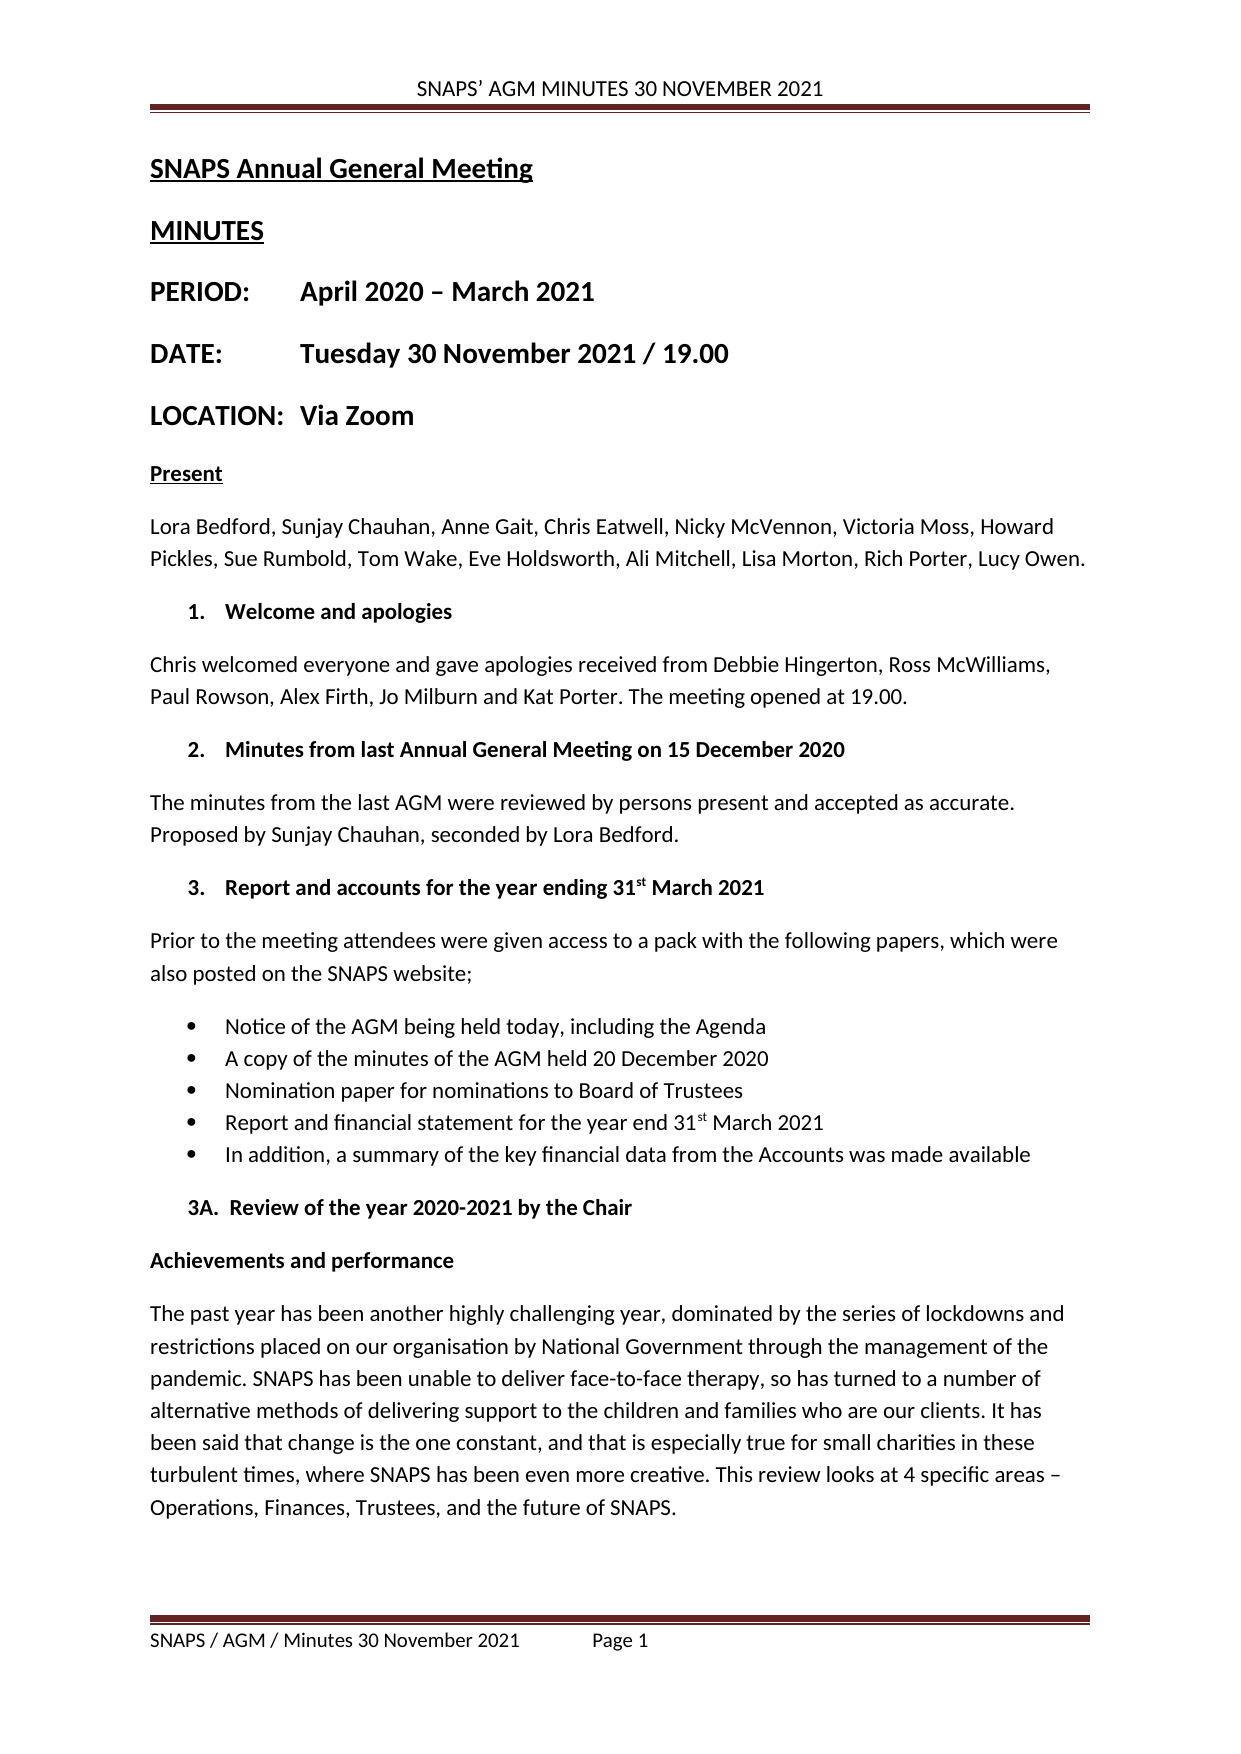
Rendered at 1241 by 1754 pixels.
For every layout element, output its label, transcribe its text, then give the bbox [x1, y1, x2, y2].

list Report and accounts for the year ending 31st March 2021 [187, 873, 1090, 902]
text DATE: Tuesday 30 November 2021 / 19.00 [150, 335, 1090, 371]
text Prior to the meeting attendees were given access to a pack with the following papers, which were also posted on the SNAPS website; [150, 927, 1090, 987]
text Present [150, 459, 1090, 487]
list A copy of the minutes of the AGM held 20 December 2020 [187, 1044, 1090, 1072]
text MINUTES [150, 212, 1090, 247]
text SNAPS Annual General Meeting [150, 150, 1090, 186]
text Lora Bedford, Sunjay Chauhan, Anne Gait, Chris Eatwell, Nicky McVennon, Victoria Moss, Howard Pickles, Sue Rumbold, Tom Wake, Eve Holdsworth, Ali Mitchell, Lisa Morton, Rich Porter, Lucy Owen. [150, 512, 1090, 572]
list Nomination paper for nominations to Board of Trustees [187, 1076, 1090, 1104]
text The minutes from the last AGM were reviewed by persons present and accepted as accurate. Proposed by Sunjay Chauhan, seconded by Lora Bedford. [150, 788, 1090, 848]
text PERIOD: April 2020 – March 2021 [150, 273, 1090, 309]
list Welcome and apologies [187, 597, 1090, 625]
text Chris welcomed everyone and gave apologies received from Debbie Hingerton, Ross McWilliams, Paul Rowson, Alex Firth, Jo Milburn and Kat Porter. The meeting opened at 19.00. [150, 650, 1090, 710]
text 3A. Review of the year 2020-2021 by the Chair [187, 1193, 1090, 1222]
list Report and financial statement for the year end 31st March 2021 [187, 1108, 1090, 1136]
text The past year has been another highly challenging year, dominated by the series of lockdowns and restrictions placed on our organisation by National Government through the management of the pandemic. SNAPS has been unable to deliver face-to-face therapy, so has turned to a number of alternative methods of delivering support to the children and families who are our clients. It has been said that change is the one constant, and that is especially true for small charities in these turbulent times, where SNAPS has been even more creative. This review looks at 4 specific areas – Operations, Finances, Trustees, and the future of SNAPS. [150, 1299, 1090, 1521]
list Notice of the AGM being held today, including the Agenda [187, 1012, 1090, 1040]
list In addition, a summary of the key financial data from the Accounts was made available [187, 1141, 1090, 1168]
list Minutes from last Annual General Meeting on 15 December 2020 [187, 735, 1090, 763]
text LOCATION: Via Zoom [150, 397, 1090, 433]
text Achievements and performance [150, 1247, 1090, 1274]
